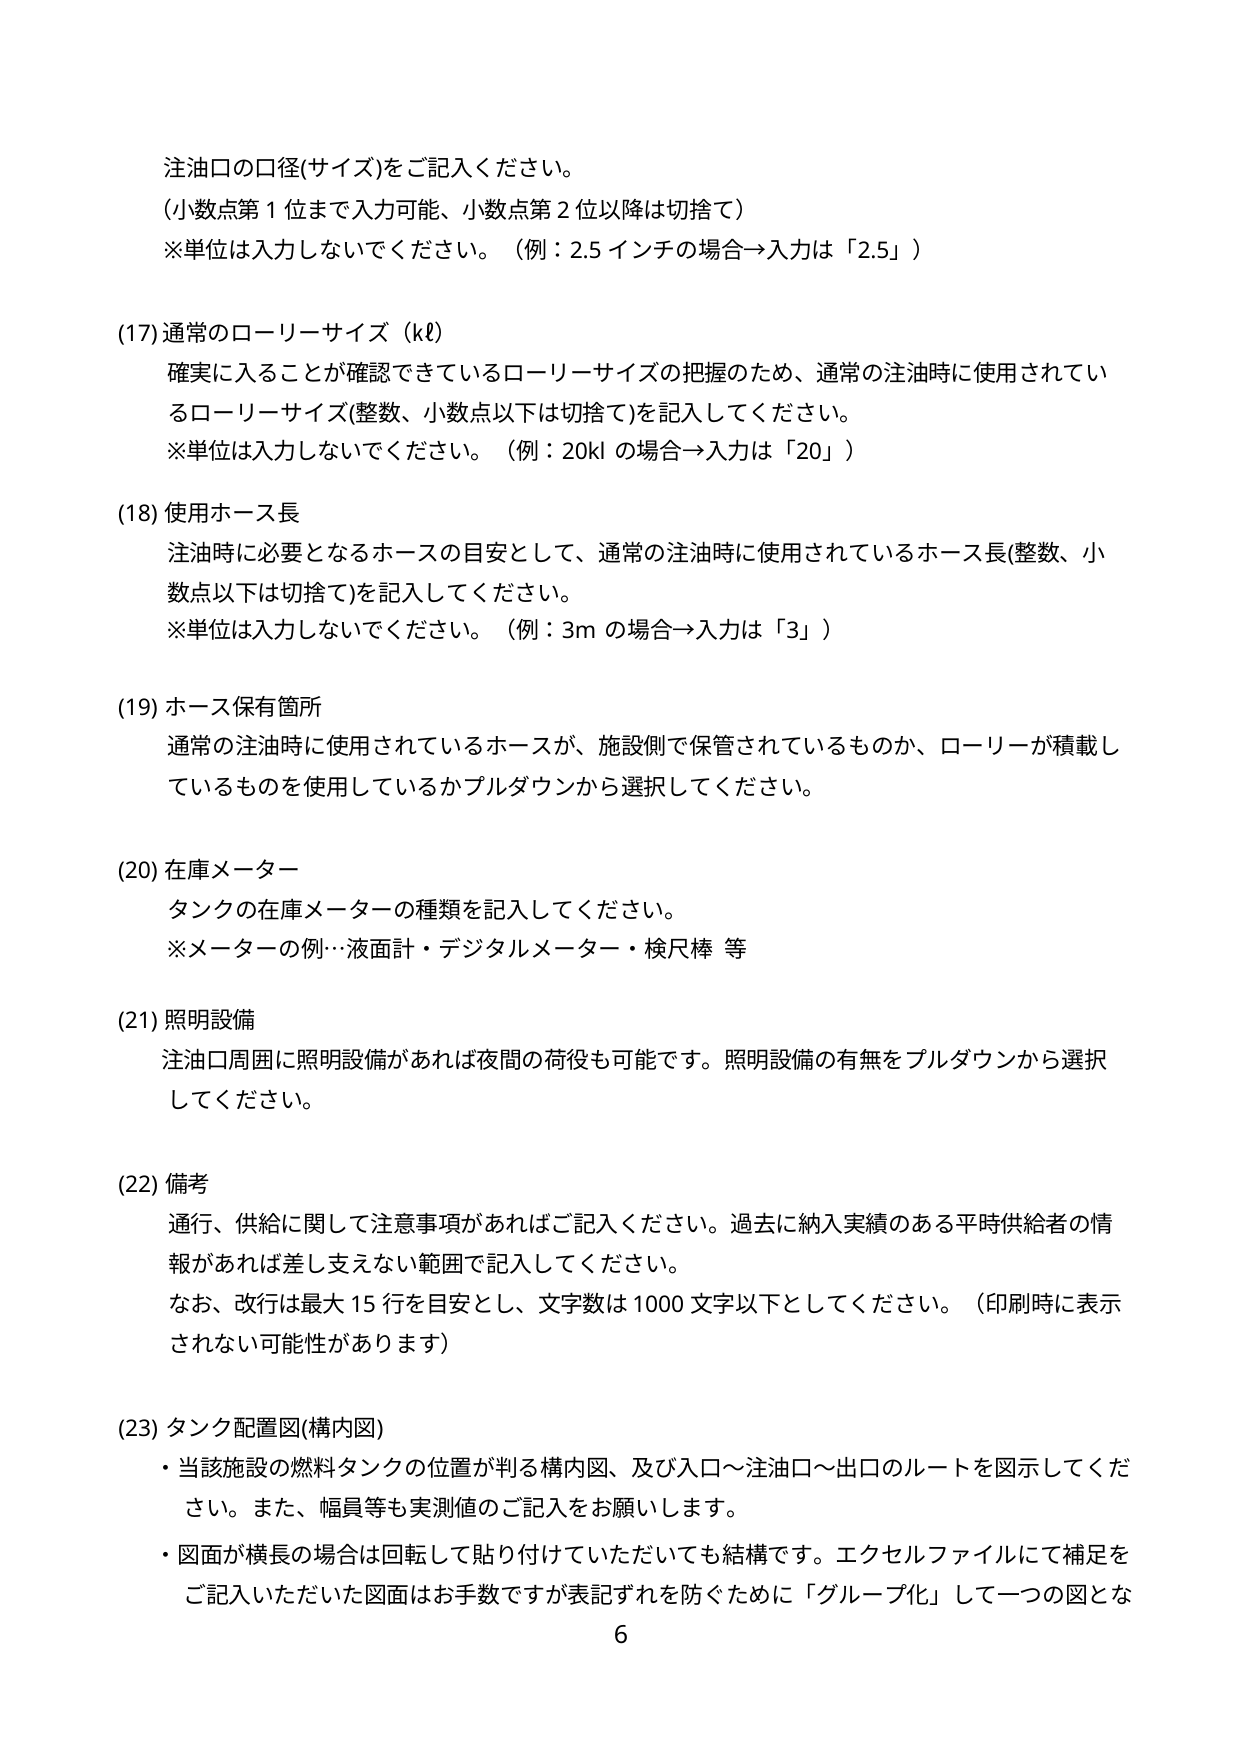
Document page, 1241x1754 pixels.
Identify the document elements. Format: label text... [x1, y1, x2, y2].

text ※単位は入力しないでください。（例：20kl の場合→入力は「20」） [167, 436, 1146, 465]
text 確実に入ることが確認できているローリーサイズの把握のため、通常の注油時に使用されているローリーサイズ(整数、小数点以下は切捨て)を記入してください。 [167, 355, 1122, 429]
list 通常のローリーサイズ（㎘） [118, 315, 1122, 348]
list ホース保有箇所 [118, 688, 1146, 722]
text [104, 1537, 1134, 1610]
text 注油口の口径(サイズ)をご記入ください。 [164, 150, 1146, 183]
text 通行、供給に関して注意事項があればご記入ください。過去に納入実績のある平時供給者の情報があれば差し支えない範囲で記入してください。 [168, 1206, 1122, 1279]
list タンク配置図(構内図) [118, 1410, 1146, 1443]
text 通常の注油時に使用されているホースが、施設側で保管されているものか、ローリーが積載しているものを使用しているかプルダウンから選択してください。 [167, 728, 1122, 802]
text 注油口周囲に照明設備があれば夜間の荷役も可能です。照明設備の有無をプルダウンから選択してください。 [156, 1042, 1122, 1115]
text （小数点第 1 位まで入力可能、小数点第 2 位以降は切捨て） [104, 192, 1146, 225]
text ※メーターの例…液面計・デジタルメーター・検尺棒 等 [167, 931, 1146, 965]
list 使用ホース長 [118, 495, 1146, 528]
text 注油時に必要となるホースの目安として、通常の注油時に使用されているホース長(整数、小数点以下は切捨て)を記入してください。 [167, 534, 1123, 608]
text ※単位は入力しないでください。（例：2.5 インチの場合→入力は「2.5」） [164, 231, 1146, 265]
list 在庫メーター [118, 852, 1146, 886]
text ※単位は入力しないでください。（例：3m の場合→入力は「3」） [167, 615, 1146, 645]
list 照明設備 [118, 1002, 1146, 1036]
text なお、改行は最大 15 行を目安とし、文字数は 1000 文字以下としてください。（印刷時に表示されない可能性があります） [168, 1286, 1122, 1359]
list 備考 [118, 1166, 1146, 1199]
text ・当該施設の燃料タンクの位置が判る構内図、及び入口～注油口～出口のルートを図示してください。また、幅員等も実測値のご記入をお願いします。 [104, 1449, 1134, 1523]
text タンクの在庫メーターの種類を記入してください。 [167, 892, 1146, 925]
